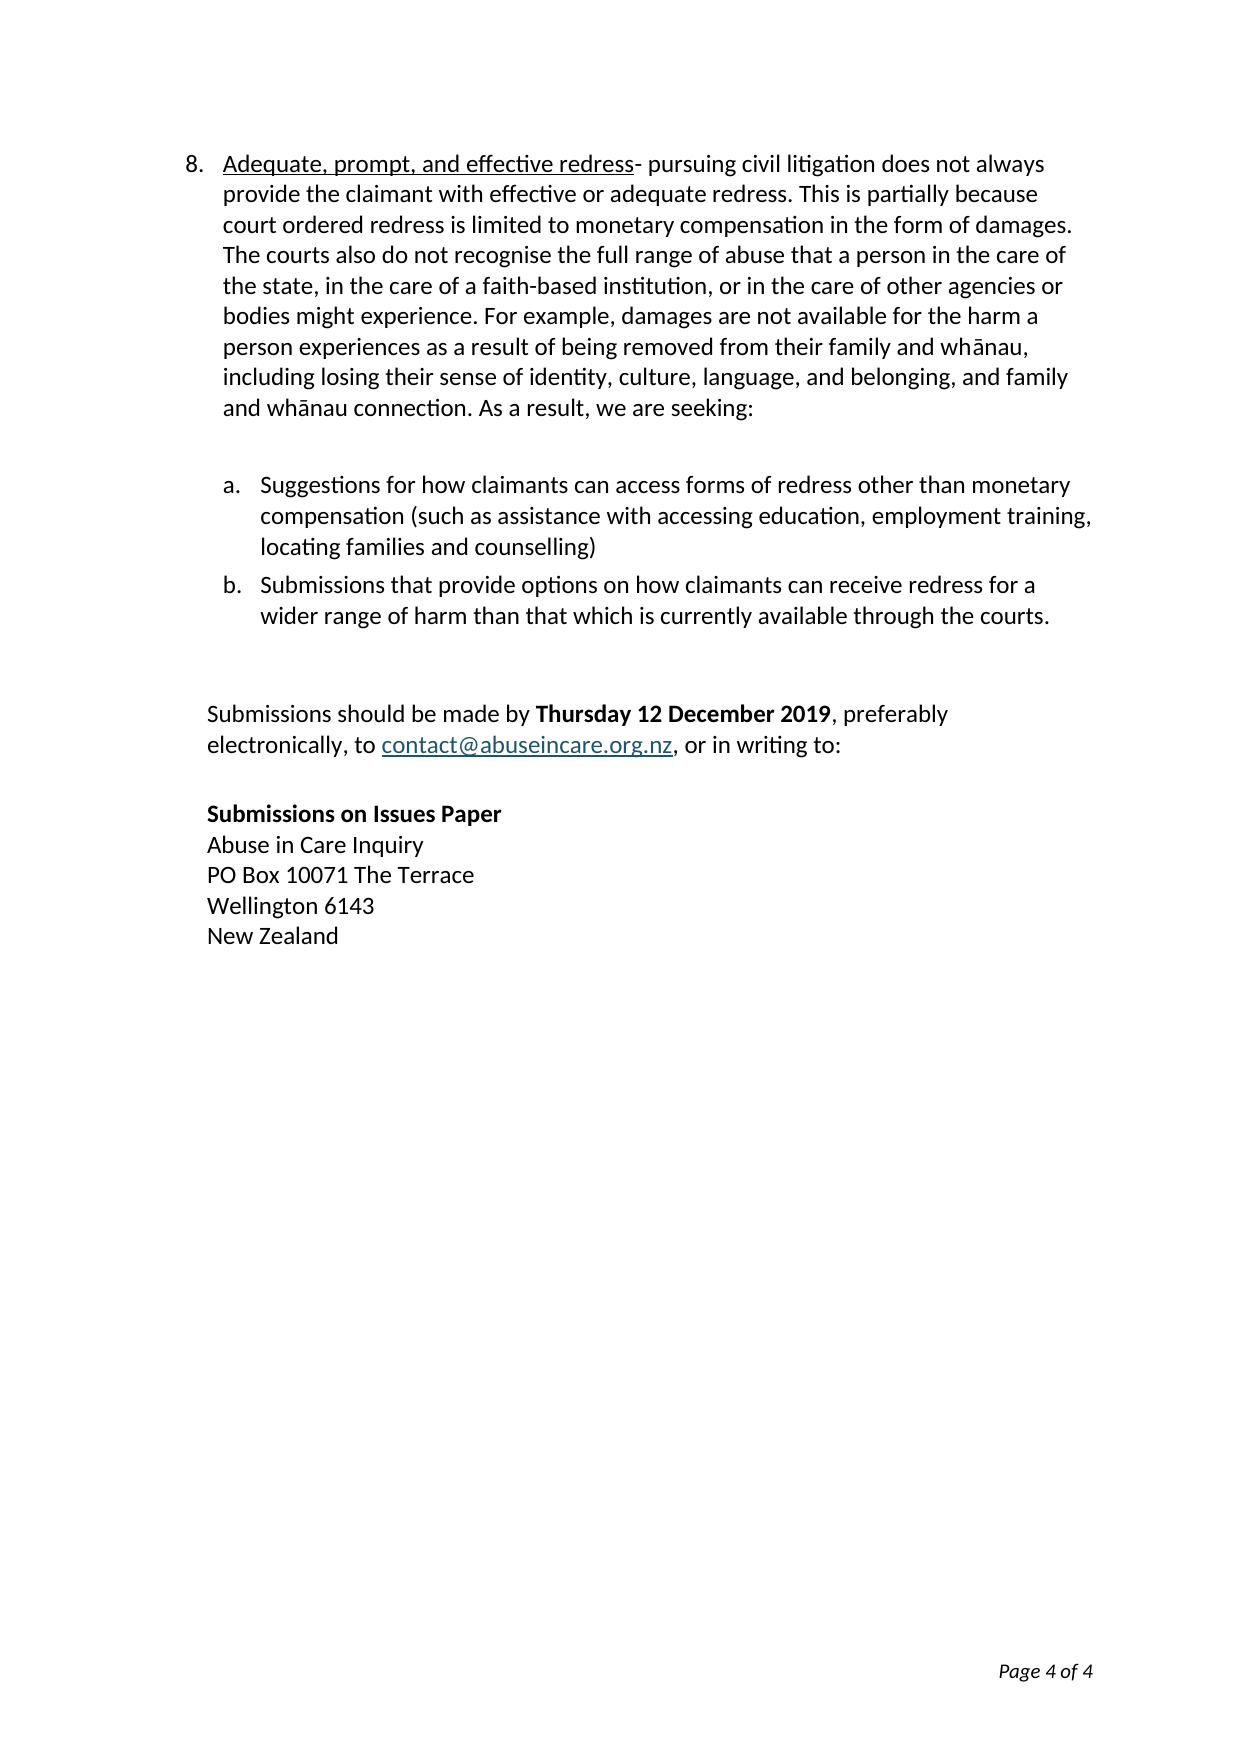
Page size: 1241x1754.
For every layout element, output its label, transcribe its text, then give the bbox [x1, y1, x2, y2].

text Submissions on Issues Paper [164, 798, 1092, 829]
list Suggestions for how claimants can access forms of redress other than monetary compensation (such as assistance with accessing education, employment training, locating families and counselling) [223, 469, 1092, 561]
text PO Box 10071 The Terrace [148, 859, 1092, 890]
text Submissions should be made by Thursday 12 December 2019, preferably electronically, to contact@abuseincare.org.nz, or in writing to: [207, 698, 1092, 759]
list Submissions that provide options on how claimants can receive redress for a wider range of harm than that which is currently available through the courts. [223, 569, 1092, 631]
text Wellington 6143 [148, 890, 1092, 921]
text New Zealand [148, 921, 1092, 951]
text Abuse in Care Inquiry [148, 829, 1092, 859]
list Adequate, prompt, and effective redress- pursuing civil litigation does not always provide the claimant with effective or adequate redress. This is partially because court ordered redress is limited to monetary compensation in the form of damages. The courts also do not recognise the full range of abuse that a person in the care of the state, in the care of a faith-based institution, or in the care of other agencies or bodies might experience. For example, damages are not available for the harm a person experiences as a result of being removed from their family and whānau, including losing their sense of identity, culture, language, and belonging, and family and whānau connection. As a result, we are seeking: [185, 148, 1092, 422]
